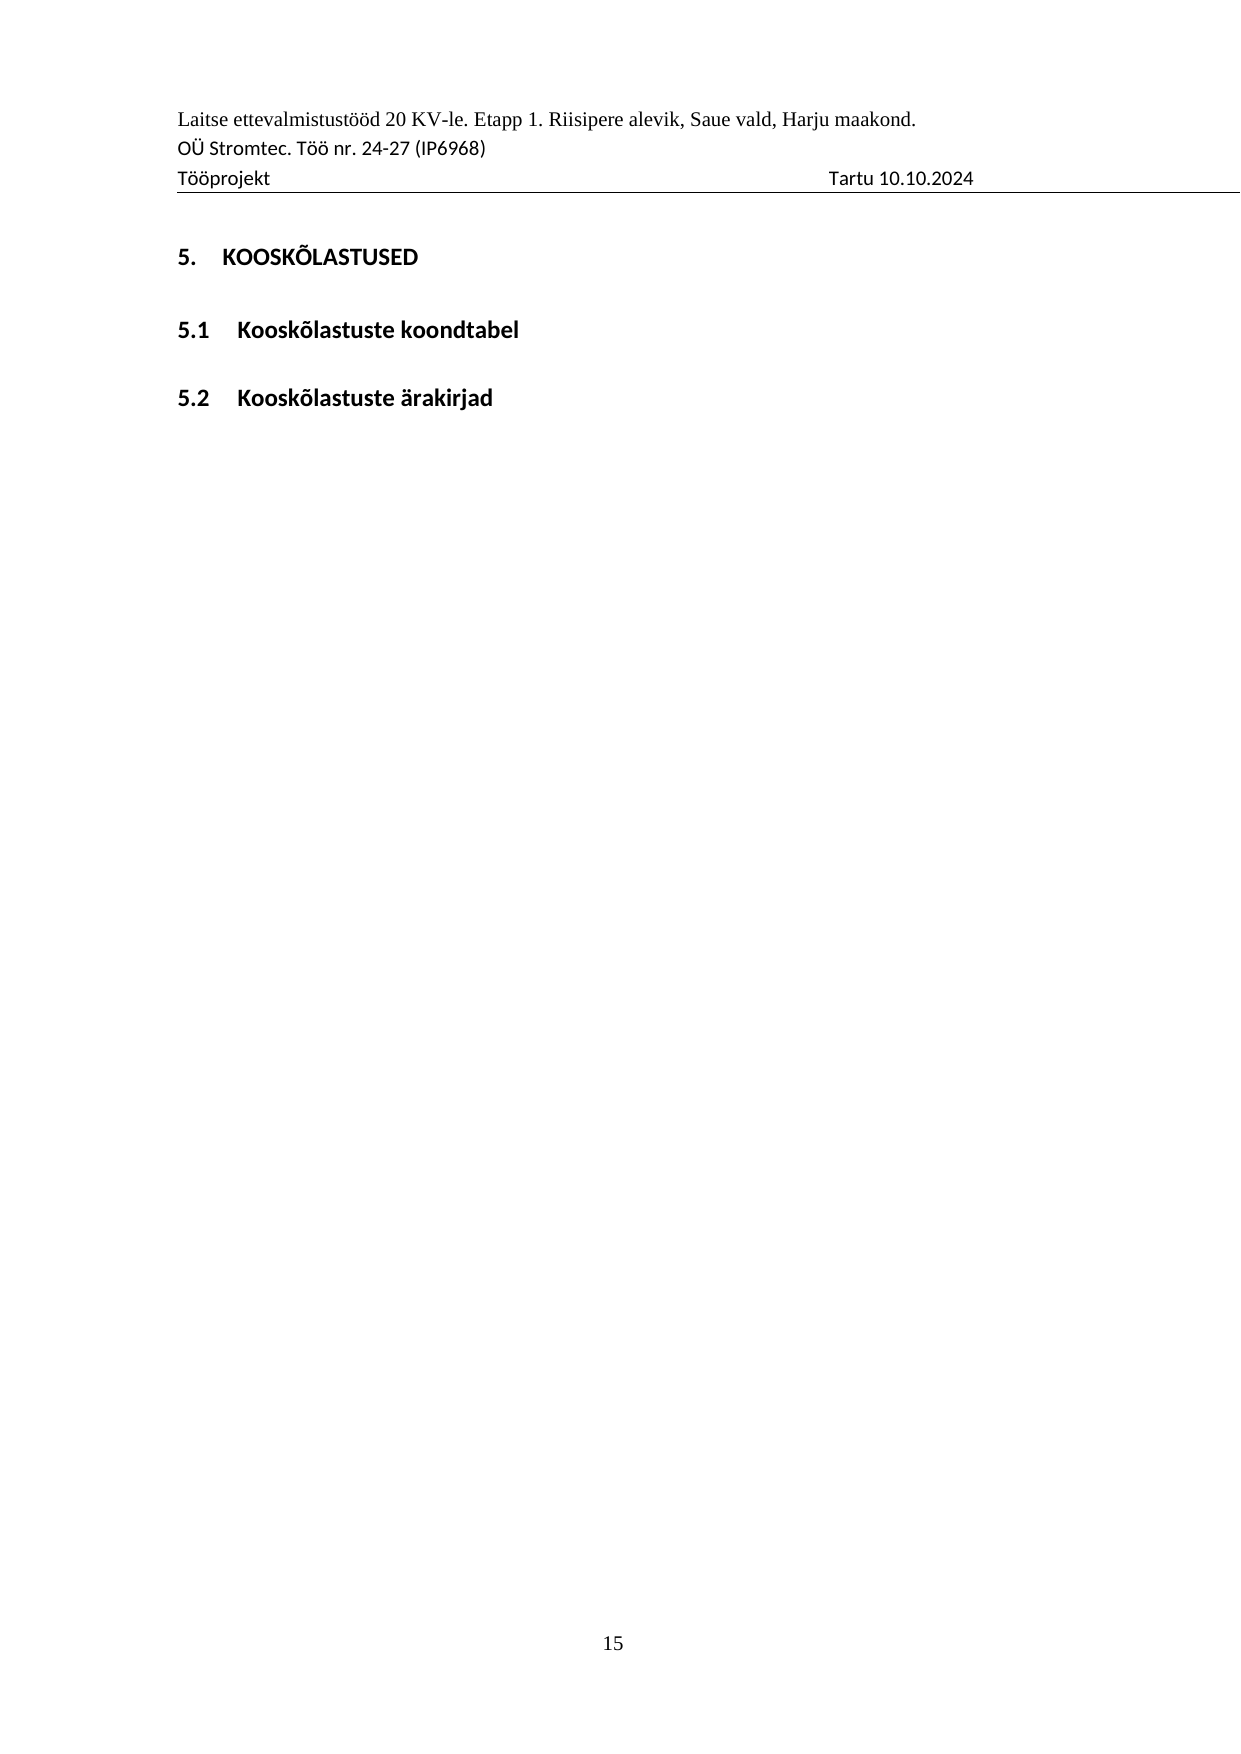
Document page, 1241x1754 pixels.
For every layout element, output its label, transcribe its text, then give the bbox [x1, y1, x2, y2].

subtitle Kooskõlastuste koondtabel [177, 315, 1096, 345]
subtitle KOOSKÕLASTUSED [177, 241, 1048, 272]
subtitle Kooskõlastuste ärakirjad [177, 382, 1096, 412]
